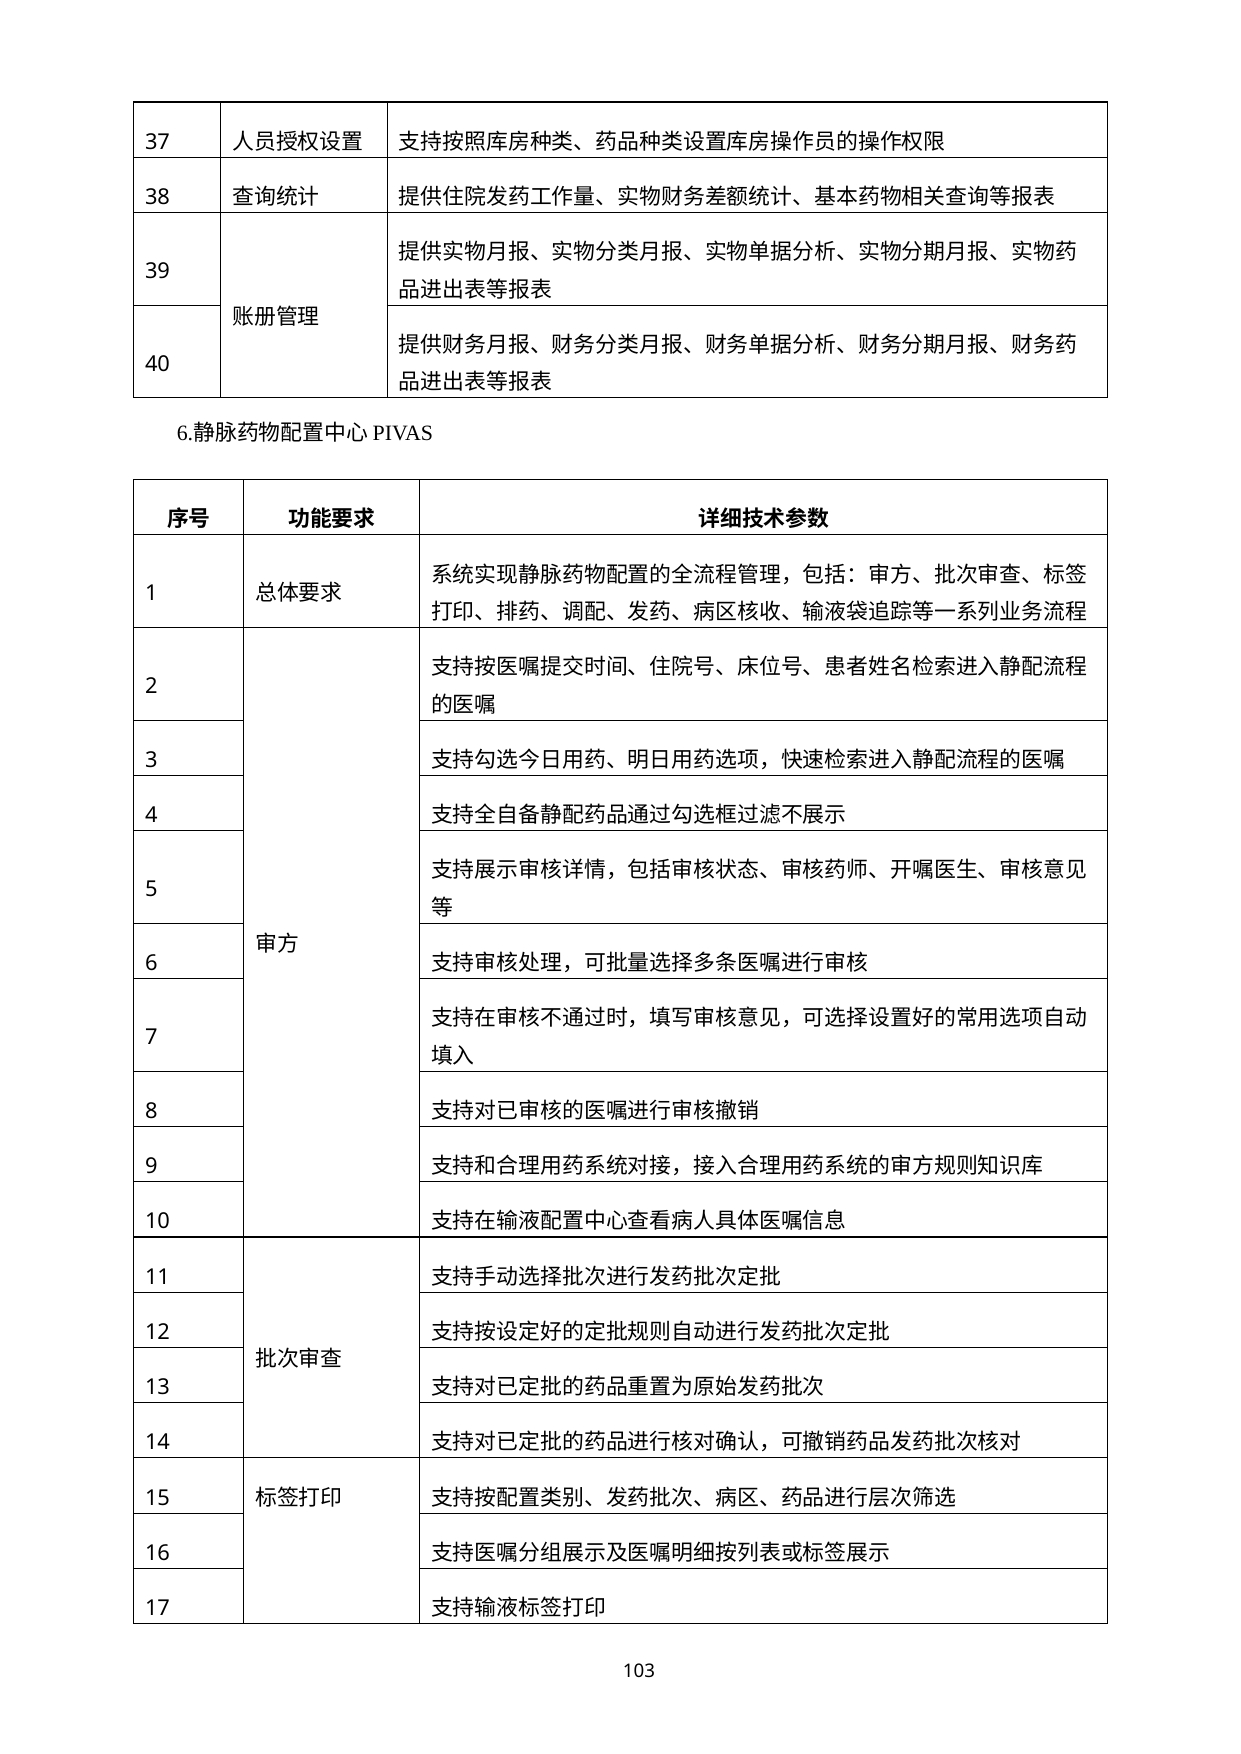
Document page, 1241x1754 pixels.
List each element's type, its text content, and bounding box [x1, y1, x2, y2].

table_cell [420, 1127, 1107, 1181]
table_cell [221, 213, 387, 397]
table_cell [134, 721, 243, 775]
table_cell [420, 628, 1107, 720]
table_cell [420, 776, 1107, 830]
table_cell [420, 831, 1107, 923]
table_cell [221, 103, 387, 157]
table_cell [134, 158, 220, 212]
text 6.静脉药物配置中心PIVAS [133, 415, 1107, 447]
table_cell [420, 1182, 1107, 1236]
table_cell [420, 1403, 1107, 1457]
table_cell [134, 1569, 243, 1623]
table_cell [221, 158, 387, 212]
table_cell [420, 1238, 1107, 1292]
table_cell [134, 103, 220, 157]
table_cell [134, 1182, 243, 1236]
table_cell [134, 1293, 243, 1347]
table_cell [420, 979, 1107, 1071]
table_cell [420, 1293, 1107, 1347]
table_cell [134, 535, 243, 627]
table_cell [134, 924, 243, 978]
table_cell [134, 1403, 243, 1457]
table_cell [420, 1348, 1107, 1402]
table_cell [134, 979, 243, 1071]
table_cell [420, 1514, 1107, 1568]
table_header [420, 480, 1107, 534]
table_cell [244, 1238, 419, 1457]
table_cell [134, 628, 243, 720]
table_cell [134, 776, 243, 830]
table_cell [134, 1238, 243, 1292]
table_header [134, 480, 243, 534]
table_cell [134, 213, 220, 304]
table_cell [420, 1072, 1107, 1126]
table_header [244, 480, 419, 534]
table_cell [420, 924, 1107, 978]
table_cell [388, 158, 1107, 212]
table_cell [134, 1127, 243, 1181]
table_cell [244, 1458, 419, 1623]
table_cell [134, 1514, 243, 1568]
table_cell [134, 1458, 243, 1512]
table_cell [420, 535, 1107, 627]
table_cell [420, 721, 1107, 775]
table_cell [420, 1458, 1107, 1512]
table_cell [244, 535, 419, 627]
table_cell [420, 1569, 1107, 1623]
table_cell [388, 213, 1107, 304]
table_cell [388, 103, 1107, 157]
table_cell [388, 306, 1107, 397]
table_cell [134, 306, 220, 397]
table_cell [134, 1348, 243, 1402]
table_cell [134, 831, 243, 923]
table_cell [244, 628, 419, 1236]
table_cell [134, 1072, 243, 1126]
